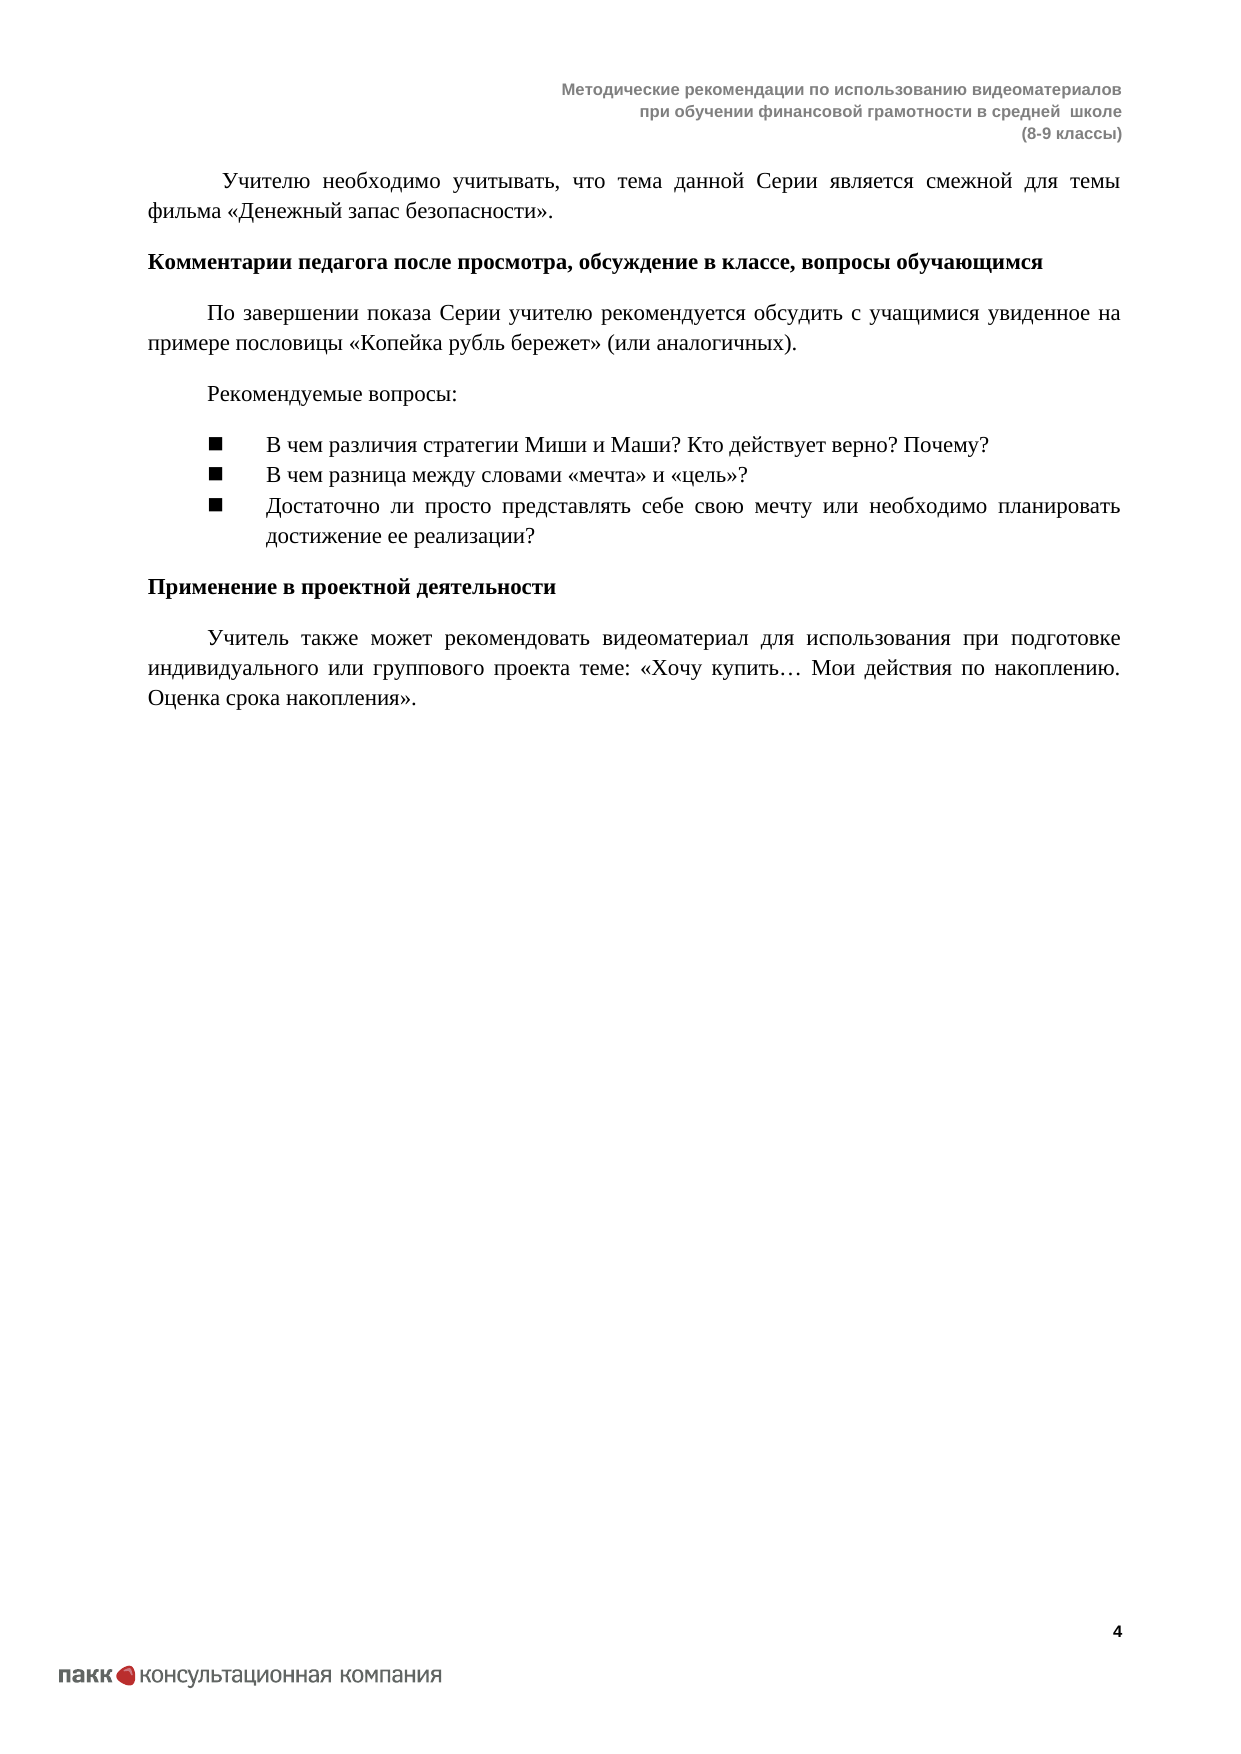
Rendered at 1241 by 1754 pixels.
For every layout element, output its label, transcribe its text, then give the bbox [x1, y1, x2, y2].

list Достаточно ли просто представлять себе свою мечту или необходимо планировать достижение ее реализации? [207, 492, 1122, 548]
text Рекомендуемые вопросы: [148, 380, 1122, 407]
text Применение в проектной деятельности [148, 573, 1122, 599]
text Комментарии педагога после просмотра, обсуждение в классе, вопросы обучающимся [148, 248, 1122, 274]
text По завершении показа Серии учителю рекомендуется обсудить с учащимися увиденное на примере пословицы «Копейка рубль бережет» (или аналогичных). [148, 299, 1122, 356]
list В чем различия стратегии Миши и Маши? Кто действует верно? Почему? [207, 431, 1122, 458]
text Учителю необходимо учитывать, что тема данной Серии является смежной для темы фильма «Денежный запас безопасности». [148, 167, 1122, 223]
text Учитель также может рекомендовать видеоматериал для использования при подготовке индивидуального или группового проекта теме: «Хочу купить… Мои действия по накоплению. Оценка срока накопления». [148, 624, 1122, 711]
list В чем разница между словами «мечта» и «цель»? [207, 461, 1122, 488]
